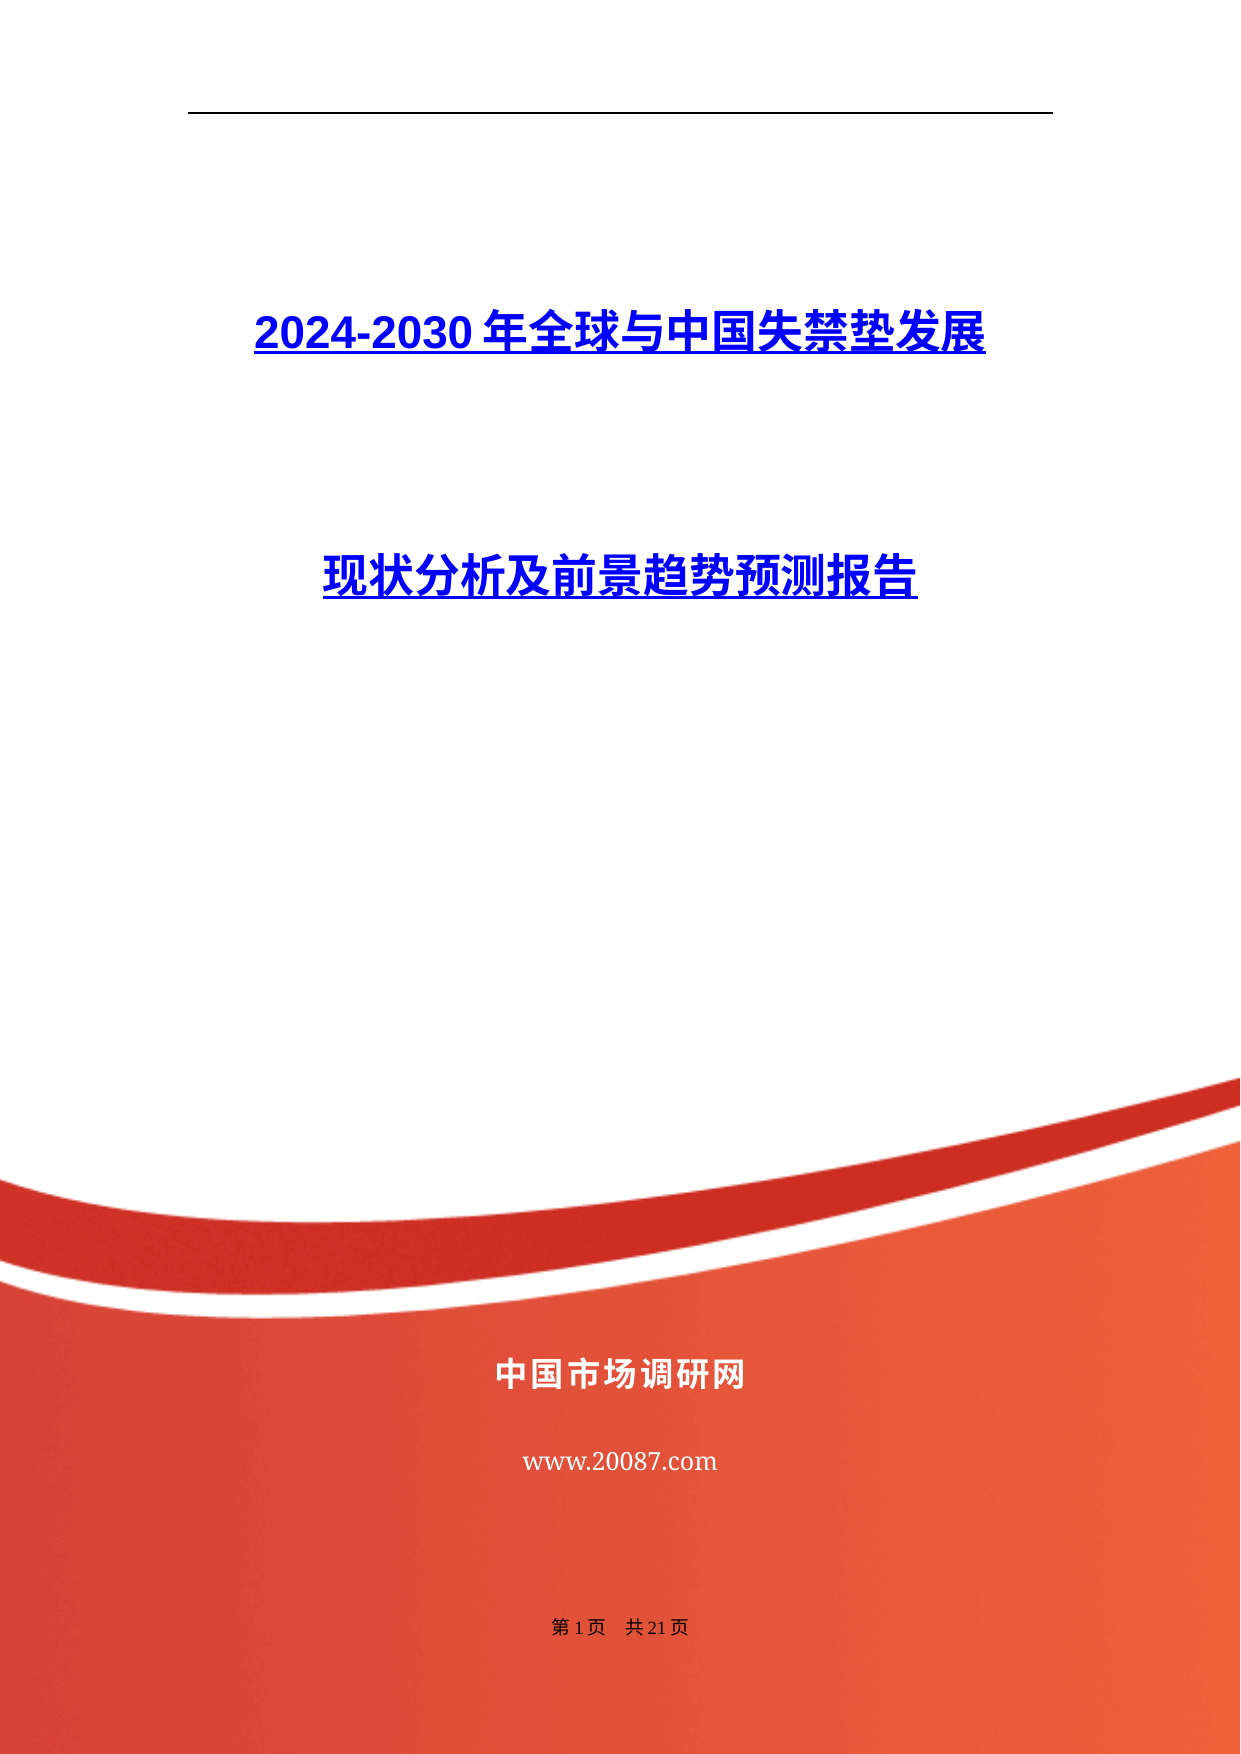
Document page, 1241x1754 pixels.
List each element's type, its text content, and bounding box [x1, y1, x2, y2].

text www.20087.com [187, 1428, 1053, 1493]
table_header 2024-2030年全球与中国失禁垫发展现状分析及前景趋势预测报告 [188, 207, 1053, 773]
picture [0, 1006, 1241, 1754]
subtitle 中国市场调研网 [187, 1339, 1053, 1404]
